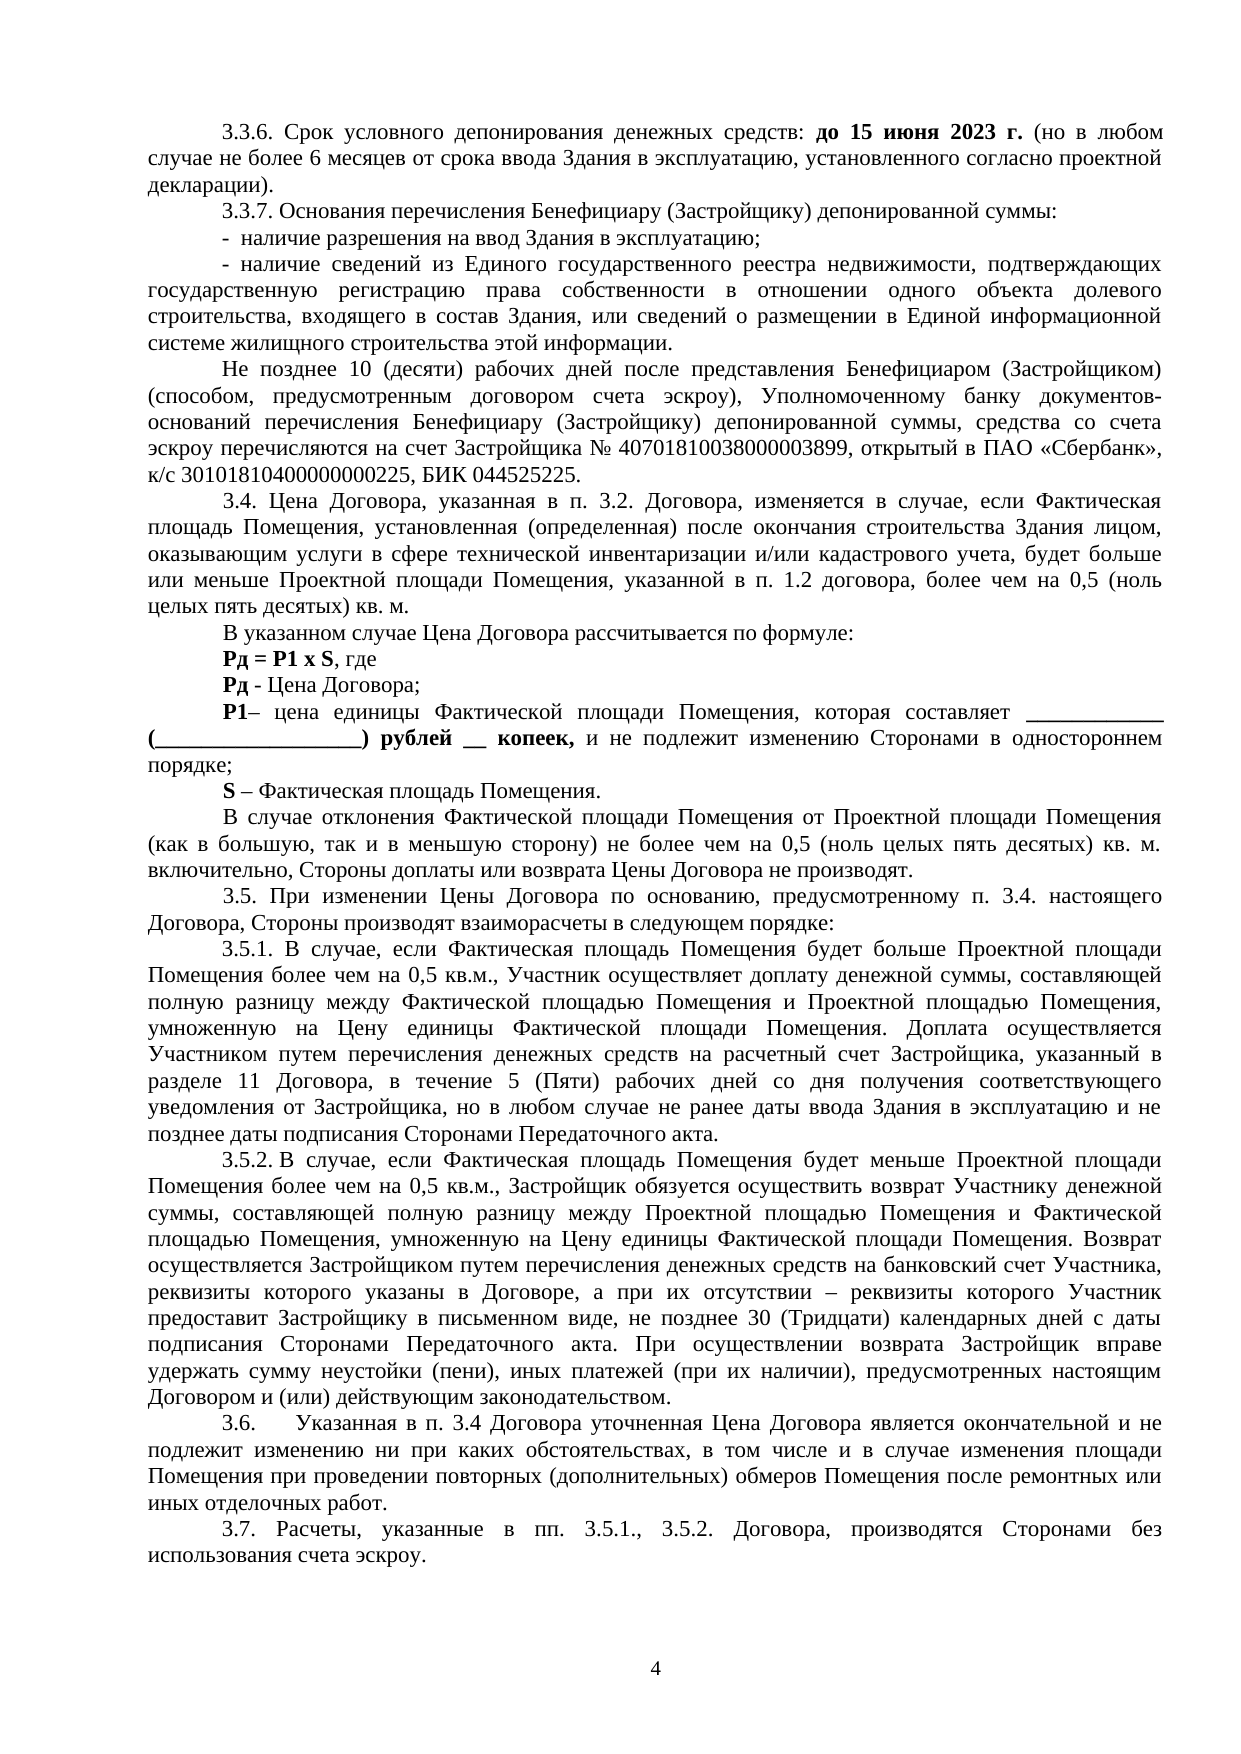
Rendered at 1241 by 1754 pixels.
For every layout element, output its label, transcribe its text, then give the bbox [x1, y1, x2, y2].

text - наличие разрешения на ввод Здания в эксплуатацию; [148, 223, 1163, 250]
text В случае отклонения Фактической площади Помещения от Проектной площади Помещения (как в большую, так и в меньшую сторону) не более чем на 0,5 (ноль целых пять десятых) кв. м. включительно, Стороны доплаты или возврата Цены Договора не производят. [148, 803, 1163, 882]
text 3.5.2. В случае, если Фактическая площадь Помещения будет меньше Проектной площади Помещения более чем на 0,5 кв.м., Застройщик обязуется осуществить возврат Участнику денежной суммы, составляющей полную разницу между Проектной площадью Помещения и Фактической площадью Помещения, умноженную на Цену единицы Фактической площади Помещения. Возврат осуществляется Застройщиком путем перечисления денежных средств на банковский счет Участника, реквизиты которого указаны в Договоре, а при их отсутствии – реквизиты которого Участник предоставит Застройщику в письменном виде, не позднее 30 (Тридцати) календарных дней с даты подписания Сторонами Передаточного акта. При осуществлении возврата Застройщик вправе удержать сумму неустойки (пени), иных платежей (при их наличии), предусмотренных настоящим Договором и (или) действующим законодательством. [148, 1146, 1163, 1409]
text 3.5. При изменении Цены Договора по основанию, предусмотренному п. 3.4. настоящего Договора, Стороны производят взаиморасчеты в следующем порядке: [148, 882, 1163, 935]
text 3.4. Цена Договора, указанная в п. 3.2. Договора, изменяется в случае, если Фактическая площадь Помещения, установленная (определенная) после окончания строительства Здания лицом, оказывающим услуги в сфере технической инвентаризации и/или кадастрового учета, будет больше или меньше Проектной площади Помещения, указанной в п. 1.2 договора, более чем на 0,5 (ноль целых пять десятых) кв. м. [148, 487, 1163, 619]
text - наличие сведений из Единого государственного реестра недвижимости, подтверждающих государственную регистрацию права собственности в отношении одного объекта долевого строительства, входящего в состав Здания, или сведений о размещении в Единой информационной системе жилищного строительства этой информации. [148, 250, 1163, 355]
text Pд - Цена Договора; [148, 672, 1163, 698]
text 3.6. Указанная в п. 3.4 Договора уточненная Цена Договора является окончательной и не подлежит изменению ни при каких обстоятельствах, в том числе и в случае изменения площади Помещения при проведении повторных (дополнительных) обмеров Помещения после ремонтных или иных отделочных работ. [148, 1409, 1163, 1515]
text 3.3.6. Срок условного депонирования денежных средств: до 15 июня 2023 г. (но в любом случае не более 6 месяцев от срока ввода Здания в эксплуатацию, установленного согласно проектной декларации). [148, 118, 1163, 197]
text Рд = P1 x S, где [148, 645, 1163, 672]
text S – Фактическая площадь Помещения. [148, 777, 1163, 803]
text P1– цена единицы Фактической площади Помещения, которая составляет ____________ (__________________) рублей __ копеек, и не подлежит изменению Сторонами в одностороннем порядке; [148, 698, 1163, 777]
text В указанном случае Цена Договора рассчитывается по формуле: [148, 619, 1163, 645]
text Не позднее 10 (десяти) рабочих дней после представления Бенефициаром (Застройщиком) (способом, предусмотренным договором счета эскроу), Уполномоченному банку документов-оснований перечисления Бенефициару (Застройщику) депонированной суммы, средства со счета эскроу перечисляются на счет Застройщика № 40701810038000003899, открытый в ПАО «Сбербанк», к/с 30101810400000000225, БИК 044525225. [148, 355, 1163, 487]
text 3.7. Расчеты, указанные в пп. 3.5.1., 3.5.2. Договора, производятся Сторонами без использования счета эскроу. [148, 1515, 1163, 1568]
text 3.5.1. В случае, если Фактическая площадь Помещения будет больше Проектной площади Помещения более чем на 0,5 кв.м., Участник осуществляет доплату денежной суммы, составляющей полную разницу между Фактической площадью Помещения и Проектной площадью Помещения, умноженную на Цену единицы Фактической площади Помещения. Доплата осуществляется Участником путем перечисления денежных средств на расчетный счет Застройщика, указанный в разделе 11 Договора, в течение 5 (Пяти) рабочих дней со дня получения соответствующего уведомления от Застройщика, но в любом случае не ранее даты ввода Здания в эксплуатацию и не позднее даты подписания Сторонами Передаточного акта. [148, 935, 1163, 1146]
text 3.3.7. Основания перечисления Бенефициару (Застройщику) депонированной суммы: [148, 197, 1163, 223]
